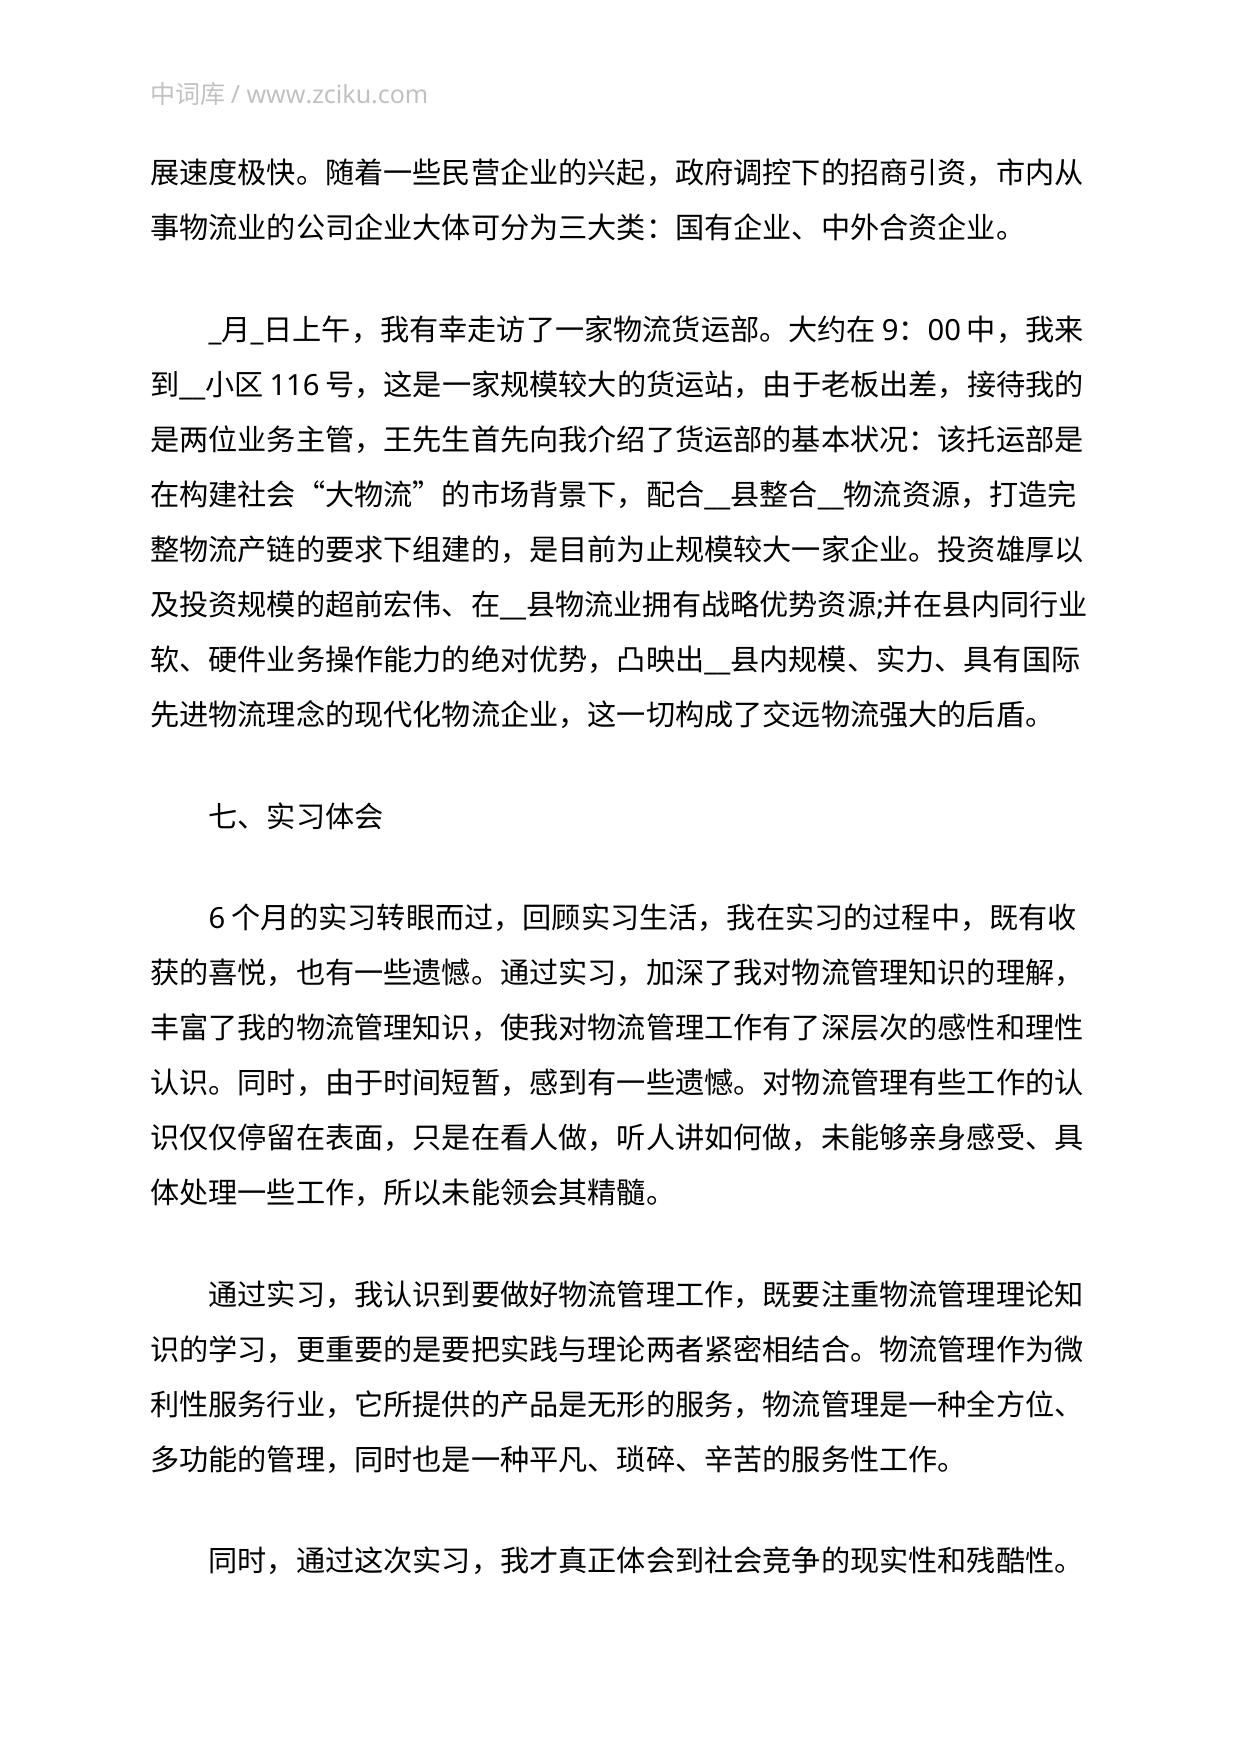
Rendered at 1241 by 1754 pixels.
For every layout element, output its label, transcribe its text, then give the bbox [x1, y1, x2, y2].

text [150, 1538, 1090, 1580]
text 6个月的实习转眼而过，回顾实习生活，我在实习的过程中，既有收获的喜悦，也有一些遗憾。通过实习，加深了我对物流管理知识的理解，丰富了我的物流管理知识，使我对物流管理工作有了深层次的感性和理性认识。同时，由于时间短暂，感到有一些遗憾。对物流管理有些工作的认识仅仅停留在表面，只是在看人做，听人讲如何做，未能够亲身感受、具体处理一些工作，所以未能领会其精髓。 [150, 895, 1090, 1212]
text 通过实习，我认识到要做好物流管理工作，既要注重物流管理理论知识的学习，更重要的是要把实践与理论两者紧密相结合。物流管理作为微利性服务行业，它所提供的产品是无形的服务，物流管理是一种全方位、多功能的管理，同时也是一种平凡、琐碎、辛苦的服务性工作。 [150, 1271, 1090, 1478]
text _月_日上午，我有幸走访了一家物流货运部。大约在9：00中，我来到__小区116号，这是一家规模较大的货运站，由于老板出差，接待我的是两位业务主管，王先生首先向我介绍了货运部的基本状况：该托运部是在构建社会“大物流”的市场背景下，配合__县整合__物流资源，打造完整物流产链的要求下组建的，是目前为止规模较大一家企业。投资雄厚以及投资规模的超前宏伟、在__县物流业拥有战略优势资源;并在县内同行业软、硬件业务操作能力的绝对优势，凸映出__县内规模、实力、具有国际先进物流理念的现代化物流企业，这一切构成了交远物流强大的后盾。 [150, 307, 1090, 734]
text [150, 150, 1090, 247]
text 七、实习体会 [150, 793, 1090, 836]
